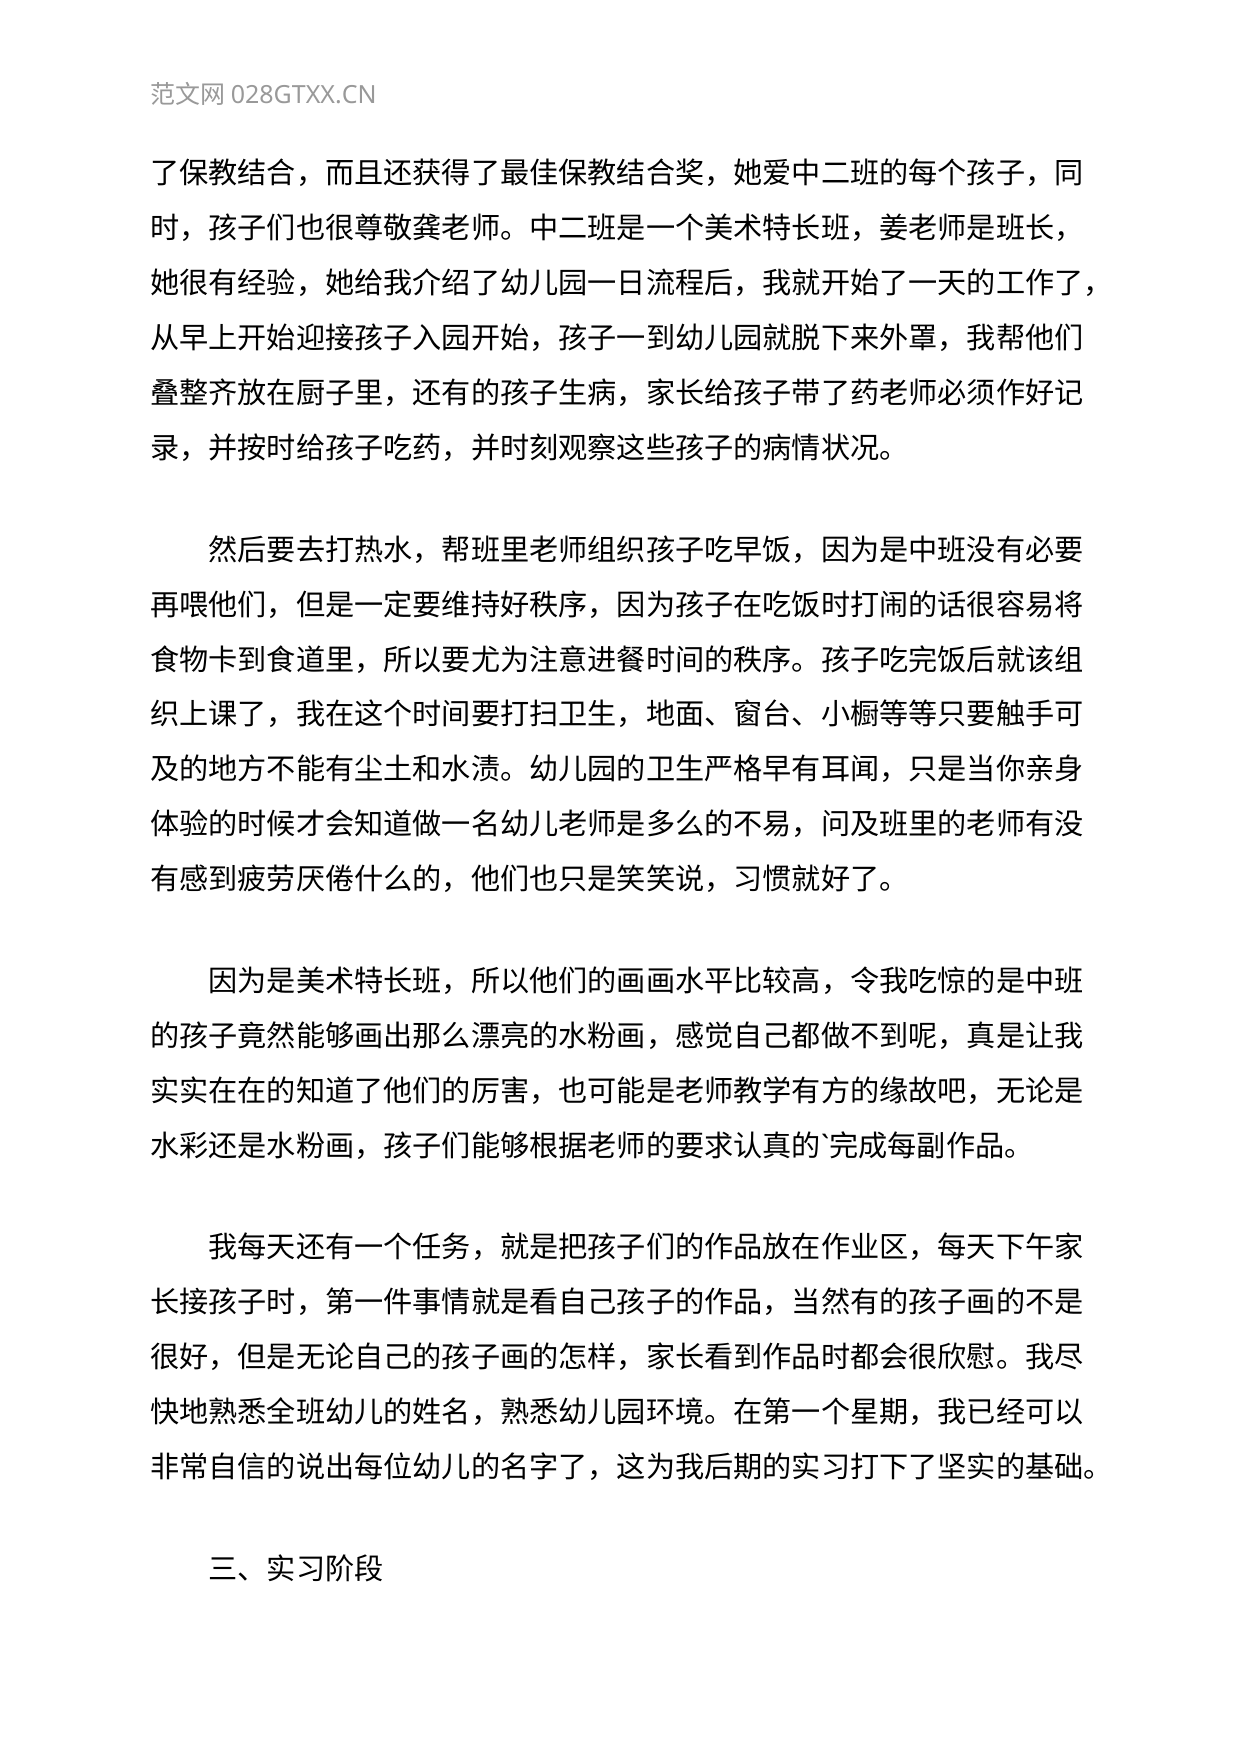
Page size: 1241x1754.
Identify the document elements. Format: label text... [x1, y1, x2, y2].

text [150, 150, 1090, 467]
text 然后要去打热水，帮班里老师组织孩子吃早饭，因为是中班没有必要再喂他们，但是一定要维持好秩序，因为孩子在吃饭时打闹的话很容易将食物卡到食道里，所以要尤为注意进餐时间的秩序。孩子吃完饭后就该组织上课了，我在这个时间要打扫卫生，地面、窗台、小橱等等只要触手可及的地方不能有尘土和水渍。幼儿园的卫生严格早有耳闻，只是当你亲身体验的时候才会知道做一名幼儿老师是多么的不易，问及班里的老师有没有感到疲劳厌倦什么的，他们也只是笑笑说，习惯就好了。 [150, 526, 1090, 898]
text 因为是美术特长班，所以他们的画画水平比较高，令我吃惊的是中班的孩子竟然能够画出那么漂亮的水粉画，感觉自己都做不到呢，真是让我实实在在的知道了他们的厉害，也可能是老师教学有方的缘故吧，无论是水彩还是水粉画，孩子们能够根据老师的要求认真的`完成每副作品。 [150, 957, 1090, 1164]
text 我每天还有一个任务，就是把孩子们的作品放在作业区，每天下午家长接孩子时，第一件事情就是看自己孩子的作品，当然有的孩子画的不是很好，但是无论自己的孩子画的怎样，家长看到作品时都会很欣慰。我尽快地熟悉全班幼儿的姓名，熟悉幼儿园环境。在第一个星期，我已经可以非常自信的说出每位幼儿的名字了，这为我后期的实习打下了坚实的基础。 [150, 1224, 1090, 1486]
text 三、实习阶段 [150, 1545, 1090, 1588]
